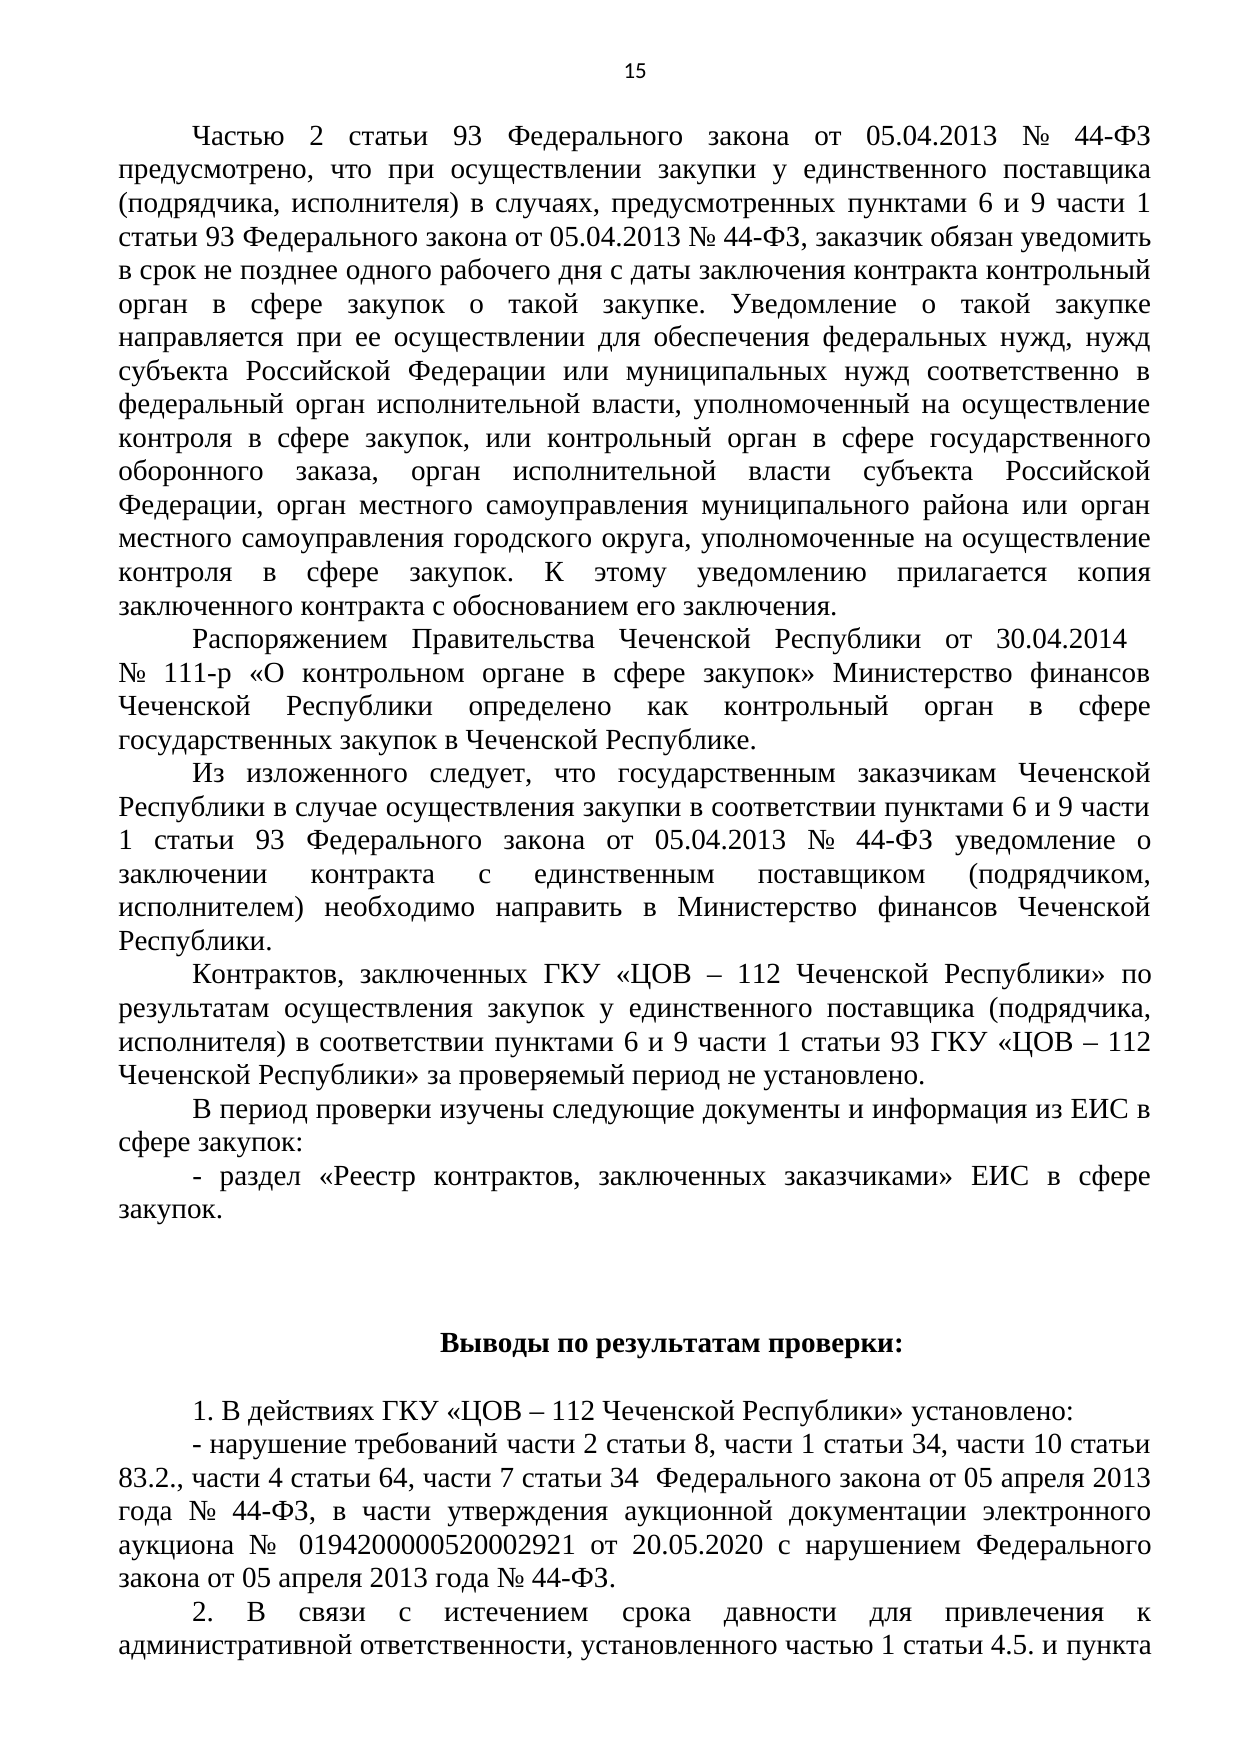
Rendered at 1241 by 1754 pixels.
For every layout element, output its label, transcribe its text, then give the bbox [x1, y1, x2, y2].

text Частью 2 статьи 93 Федерального закона от 05.04.2013 № 44-ФЗ предусмотрено, что при осуществлении закупки у единственного поставщика (подрядчика, исполнителя) в случаях, предусмотренных пунктами 6 и 9 части 1 статьи 93 Федерального закона от 05.04.2013 № 44-ФЗ, заказчик обязан уведомить в срок не позднее одного рабочего дня с даты заключения контракта контрольный орган в сфере закупок о такой закупке. Уведомление о такой закупке направляется при ее осуществлении для обеспечения федеральных нужд, нужд субъекта Российской Федерации или муниципальных нужд соответственно в федеральный орган исполнительной власти, уполномоченный на осуществление контроля в сфере закупок, или контрольный орган в сфере государственного оборонного заказа, орган исполнительной власти субъекта Российской Федерации, орган местного самоуправления муниципального района или орган местного самоуправления городского округа, уполномоченные на осуществление контроля в сфере закупок. К этому уведомлению прилагается копия заключенного контракта с обоснованием его заключения. [118, 118, 1152, 621]
text - раздел «Реестр контрактов, заключенных заказчиками» ЕИС в сфере закупок. [118, 1158, 1152, 1225]
text Выводы по результатам проверки: [118, 1326, 1152, 1359]
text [118, 1594, 1152, 1661]
text Из изложенного следует, что государственным заказчикам Чеченской Республики в случае осуществления закупки в соответствии пунктами 6 и 9 части 1 статьи 93 Федерального закона от 05.04.2013 № 44-ФЗ уведомление о заключении контракта с единственным поставщиком (подрядчиком, исполнителем) необходимо направить в Министерство финансов Чеченской Республики. [118, 755, 1152, 957]
text Распоряжением Правительства Чеченской Республики от 30.04.2014 № 111-р «О контрольном органе в сфере закупок» Министерство финансов Чеченской Республики определено как контрольный орган в сфере государственных закупок в Чеченской Республике. [118, 621, 1152, 755]
text В период проверки изучены следующие документы и информация из ЕИС в сфере закупок: [118, 1091, 1152, 1158]
text 1. В действиях ГКУ «ЦОВ – 112 Чеченской Республики» установлено: [118, 1393, 1152, 1426]
text Контрактов, заключенных ГКУ «ЦОВ – 112 Чеченской Республики» по результатам осуществления закупок у единственного поставщика (подрядчика, исполнителя) в соответствии пунктами 6 и 9 части 1 статьи 93 ГКУ «ЦОВ – 112 Чеченской Республики» за проверяемый период не установлено. [118, 957, 1152, 1091]
text - нарушение требований части 2 статьи 8, части 1 статьи 34, части 10 статьи 83.2., части 4 статьи 64, части 7 статьи 34 Федерального закона от 05 апреля 2013 года № 44-ФЗ, в части утверждения аукционной документации электронного аукциона № от 20.05.2020 с нарушением Федерального закона от 05 апреля 2013 года № 44-ФЗ. [118, 1426, 1152, 1594]
